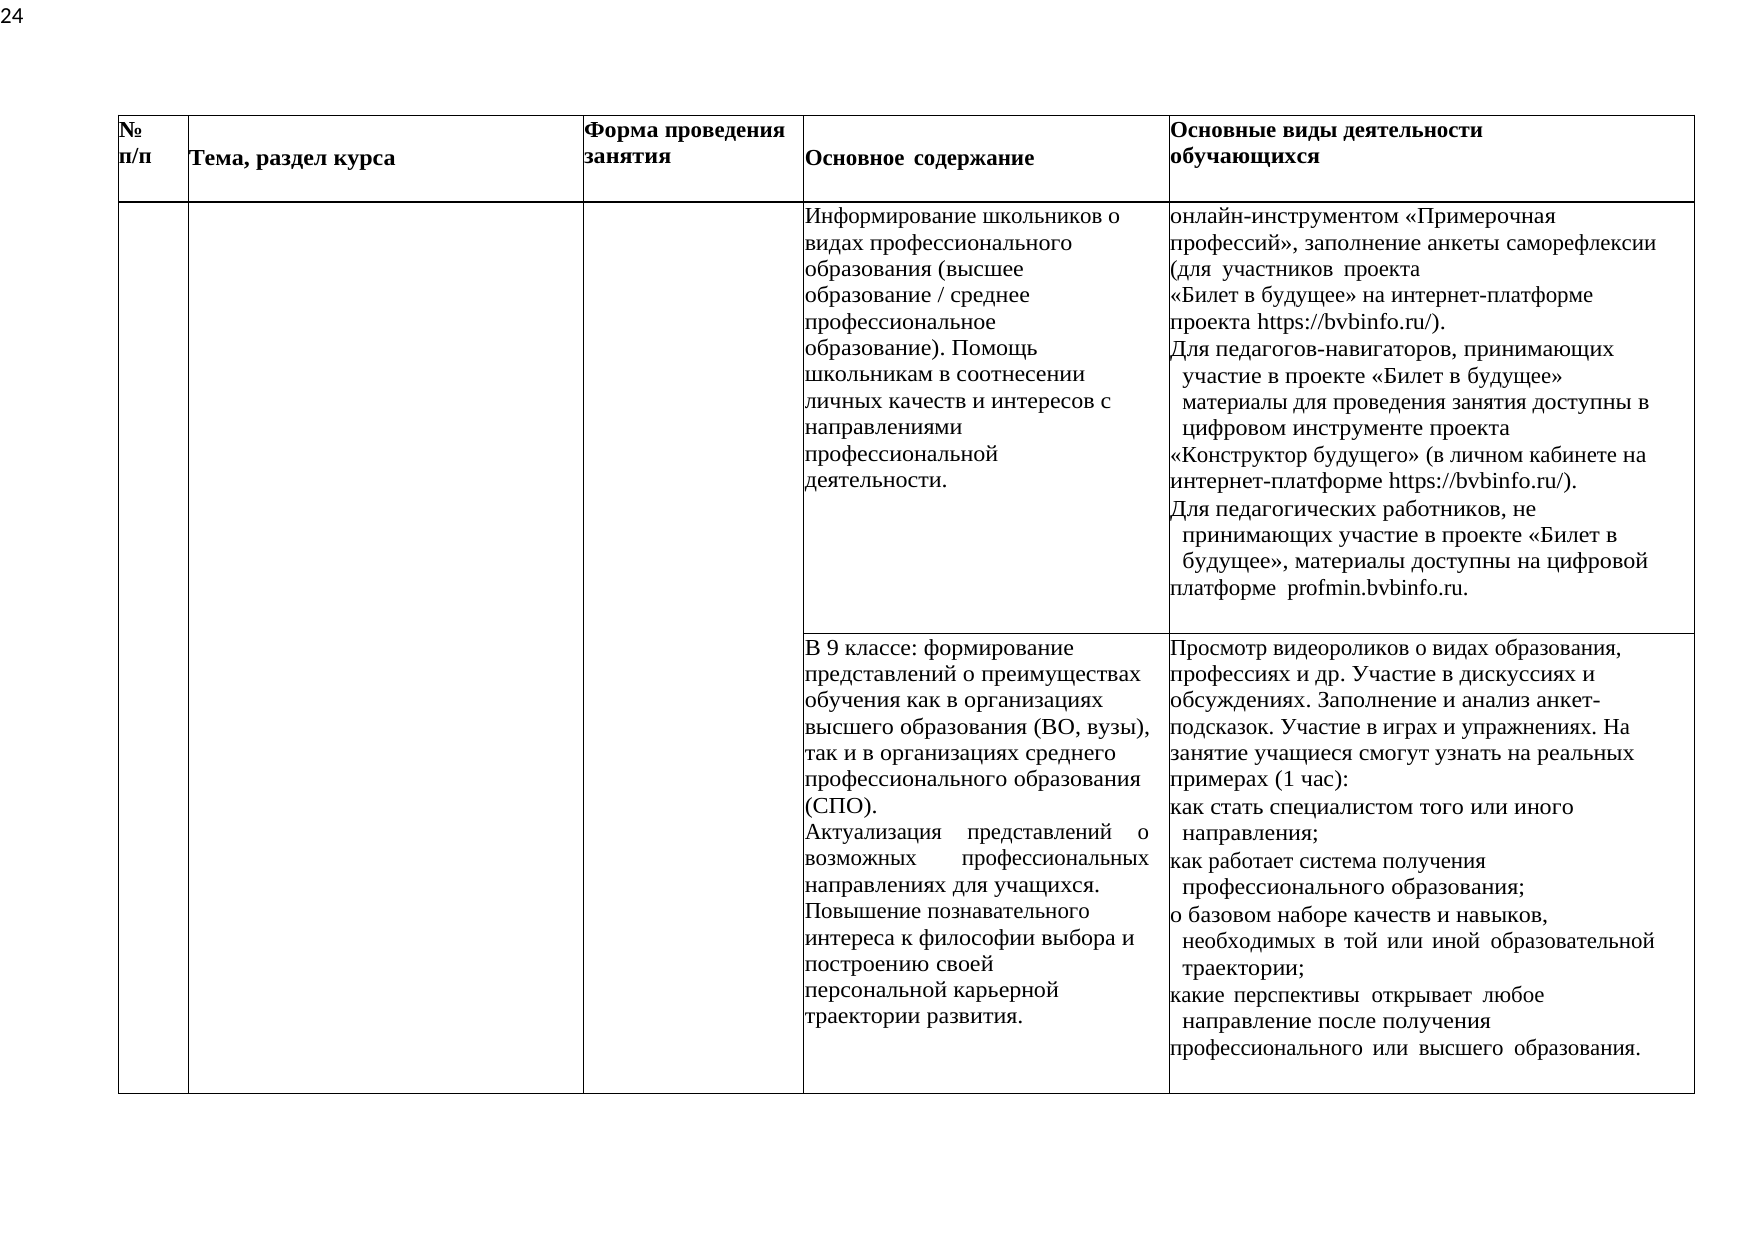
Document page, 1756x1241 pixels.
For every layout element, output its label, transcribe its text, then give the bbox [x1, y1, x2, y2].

table_header Основные виды деятельности обучающихся [1170, 116, 1694, 201]
table_header Основное содержание [804, 116, 1169, 201]
table_cell онлайн-инструментом «Примерочная профессий», заполнение анкеты саморефлексии (для участников проекта «Билет в будущее» на интернет-платформе проекта https://bvbinfo.ru/). Для педагогов-навигаторов, принимающих участие в проекте «Билет в будущее» материалы для проведения занятия доступны в цифровом инструменте проекта «Конструктор будущего» (в личном кабинете на интернет-платформе https://bvbinfo.ru/). Для педагогических работников, не принимающих участие в проекте «Билет в будущее», материалы доступны на цифровой платформе profmin.bvbinfo.ru. [1170, 203, 1694, 633]
table_header Тема, раздел курса [189, 116, 583, 201]
table_cell [189, 203, 583, 1093]
table_cell [584, 203, 803, 1093]
table_cell В 9 классе: формирование представлений о преимуществах обучения как в организациях высшего образования (ВО, вузы), так и в организациях среднего профессионального образования (СПО). Актуализация представлений о возможных профессиональных направлениях для учащихся. Повышение познавательного интереса к философии выбора и построению своей персональной карьерной траектории развития. [804, 634, 1169, 1093]
table_cell [119, 203, 188, 1093]
table_header № п/п [119, 116, 188, 201]
table_cell Просмотр видеороликов о видах образования, профессиях и др. Участие в дискуссиях и обсуждениях. Заполнение и анализ анкет- подсказок. Участие в играх и упражнениях. На занятие учащиеся смогут узнать на реальных примерах (1 час): как стать специалистом того или иного направления; как работает система получения профессионального образования; о базовом наборе качеств и навыков, необходимых в той или иной образовательной траектории; какие перспективы открывает любое направление после получения профессионального или высшего образования. [1170, 634, 1694, 1093]
table_cell Информирование школьников о видах профессионального образования (высшее образование / среднее профессиональное образование). Помощь школьникам в соотнесении личных качеств и интересов с направлениями профессиональной деятельности. [804, 203, 1169, 633]
table_header Форма проведения занятия [584, 116, 803, 201]
